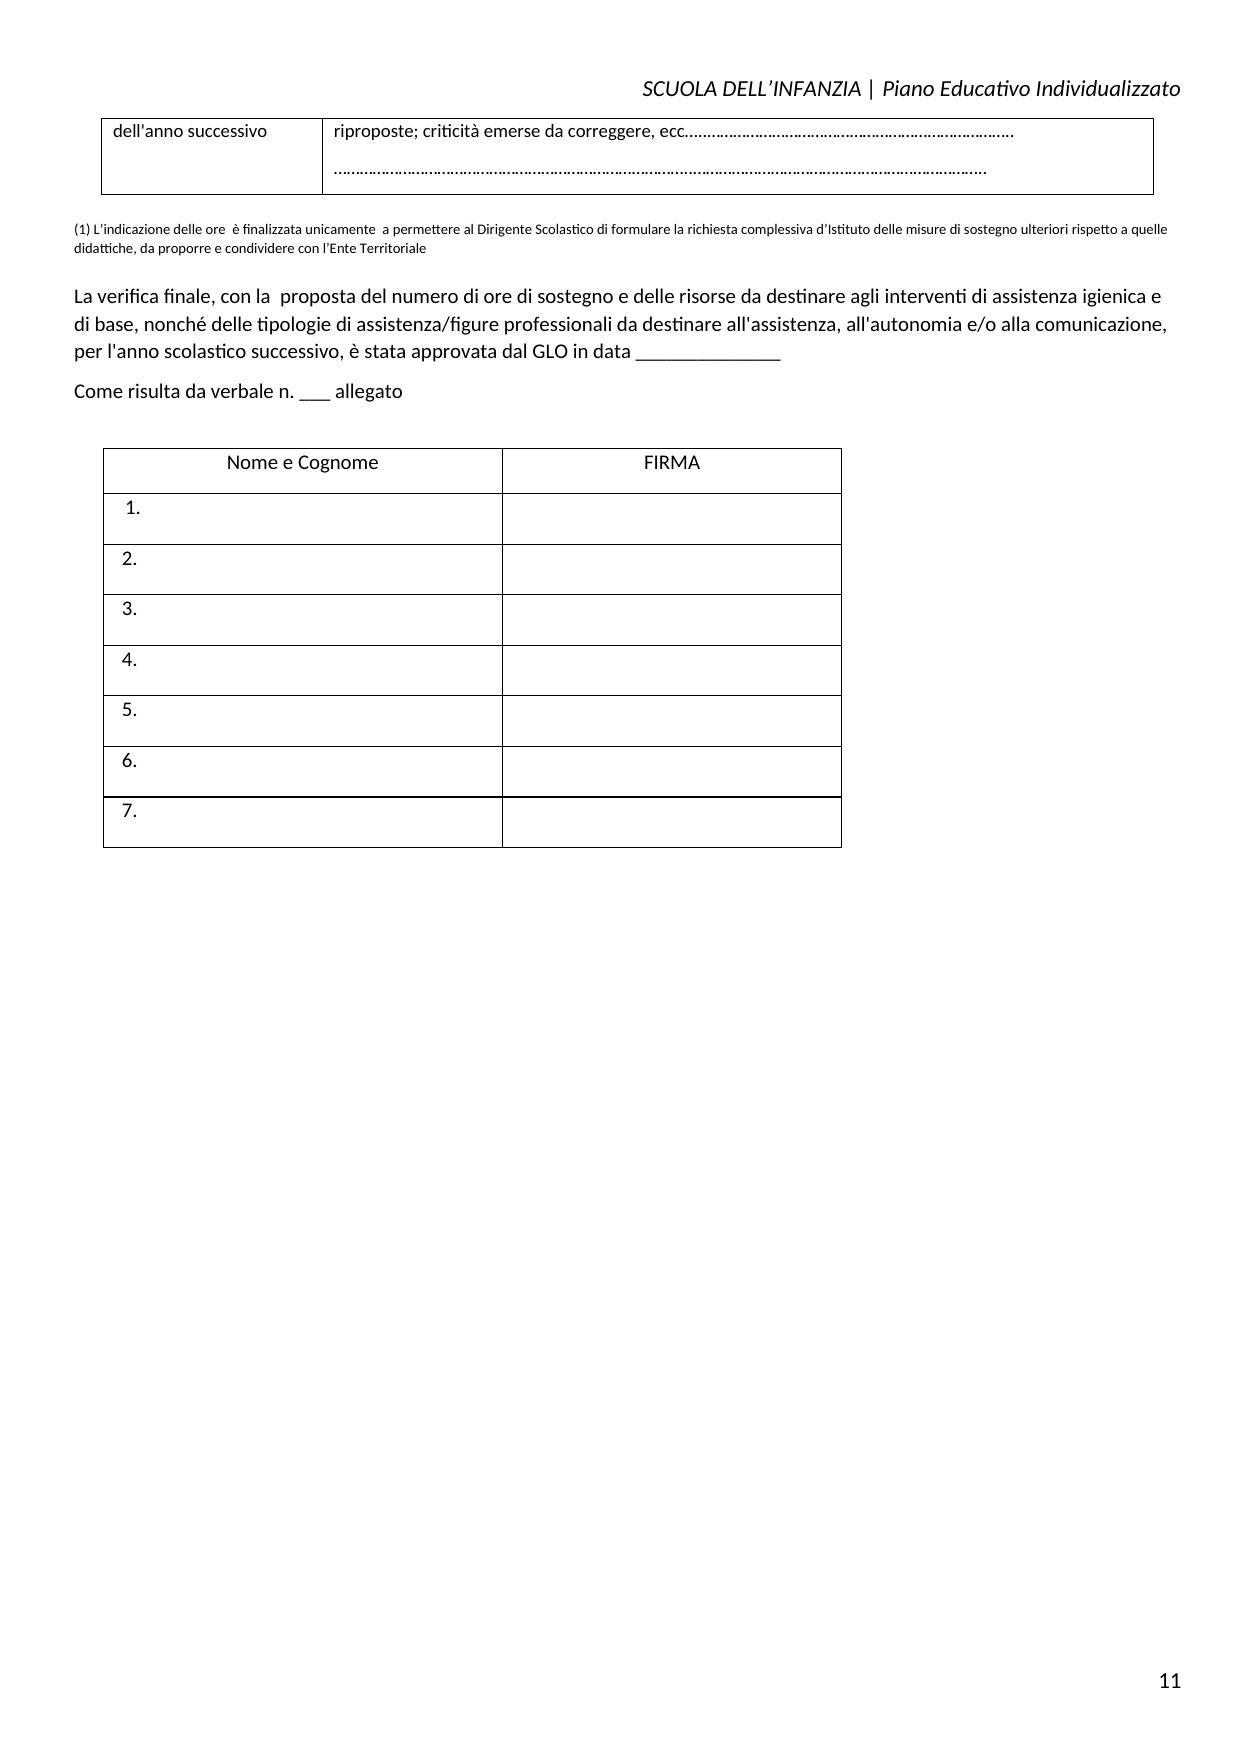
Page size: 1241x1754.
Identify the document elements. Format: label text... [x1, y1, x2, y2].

text La verifica finale, con la proposta del numero di ore di sostegno e delle risorse da destinare agli interventi di assistenza igienica e di base, nonché delle tipologie di assistenza/figure professionali da destinare all'assistenza, all'autonomia e/o alla comunicazione, per l'anno scolastico successivo, è stata approvata dal GLO in data ______________ [74, 283, 1181, 363]
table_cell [102, 119, 322, 194]
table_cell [323, 119, 1153, 194]
table_header FIRMA [503, 449, 841, 493]
table_cell [104, 696, 502, 746]
table_cell [503, 747, 841, 796]
table_cell [104, 494, 502, 544]
table_cell [503, 595, 841, 645]
table_cell [104, 798, 502, 847]
table_cell [503, 494, 841, 544]
table_cell [503, 545, 841, 594]
table_cell [503, 646, 841, 695]
table_header Nome e Cognome [104, 449, 502, 493]
table_cell [104, 747, 502, 796]
table_cell [104, 646, 502, 695]
text Come risulta da verbale n. ___ allegato [74, 378, 1181, 403]
table_cell [503, 798, 841, 847]
table_cell [503, 696, 841, 746]
text (1) L’indicazione delle ore è finalizzata unicamente a permettere al Dirigente Scolastico di formulare la richiesta complessiva d’Istituto delle misure di sostegno ulteriori rispetto a quelle didattiche, da proporre e condividere con l’Ente Territoriale [74, 220, 1181, 257]
table_cell [104, 545, 502, 594]
table_cell [104, 595, 502, 645]
